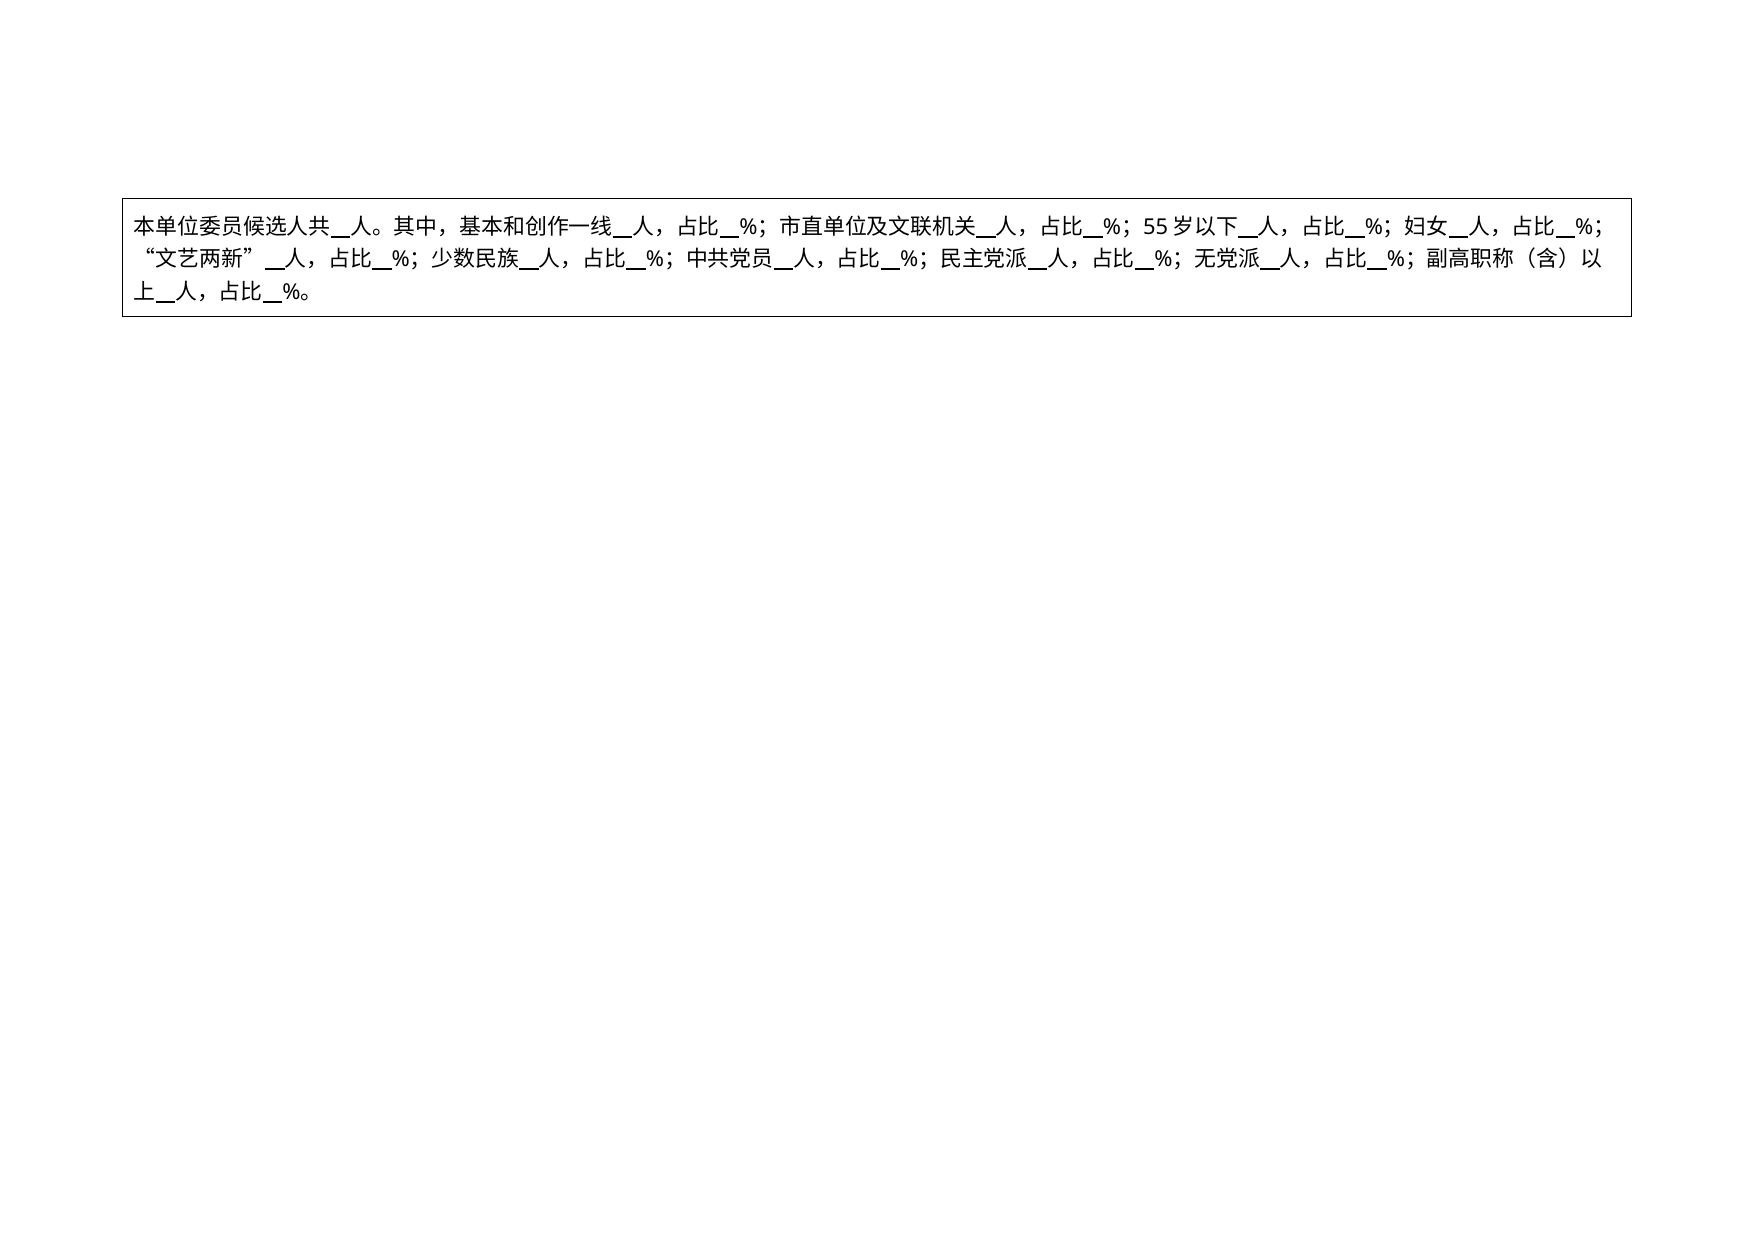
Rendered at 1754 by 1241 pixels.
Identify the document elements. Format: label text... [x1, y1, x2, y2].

table_cell 本单位委员候选人共 人。其中，基本和创作一线 人，占比 %；市直单位及文联机关 人，占比 %；55岁以下 人，占比 %；妇女 人，占比 %；“文艺两新” 人，占比 %；少数民族 人，占比 %；中共党员 人，占比 %；民主党派 人，占比 %；无党派 人，占比 %；副高职称（含）以上 人，占比 %。 [123, 199, 1631, 316]
